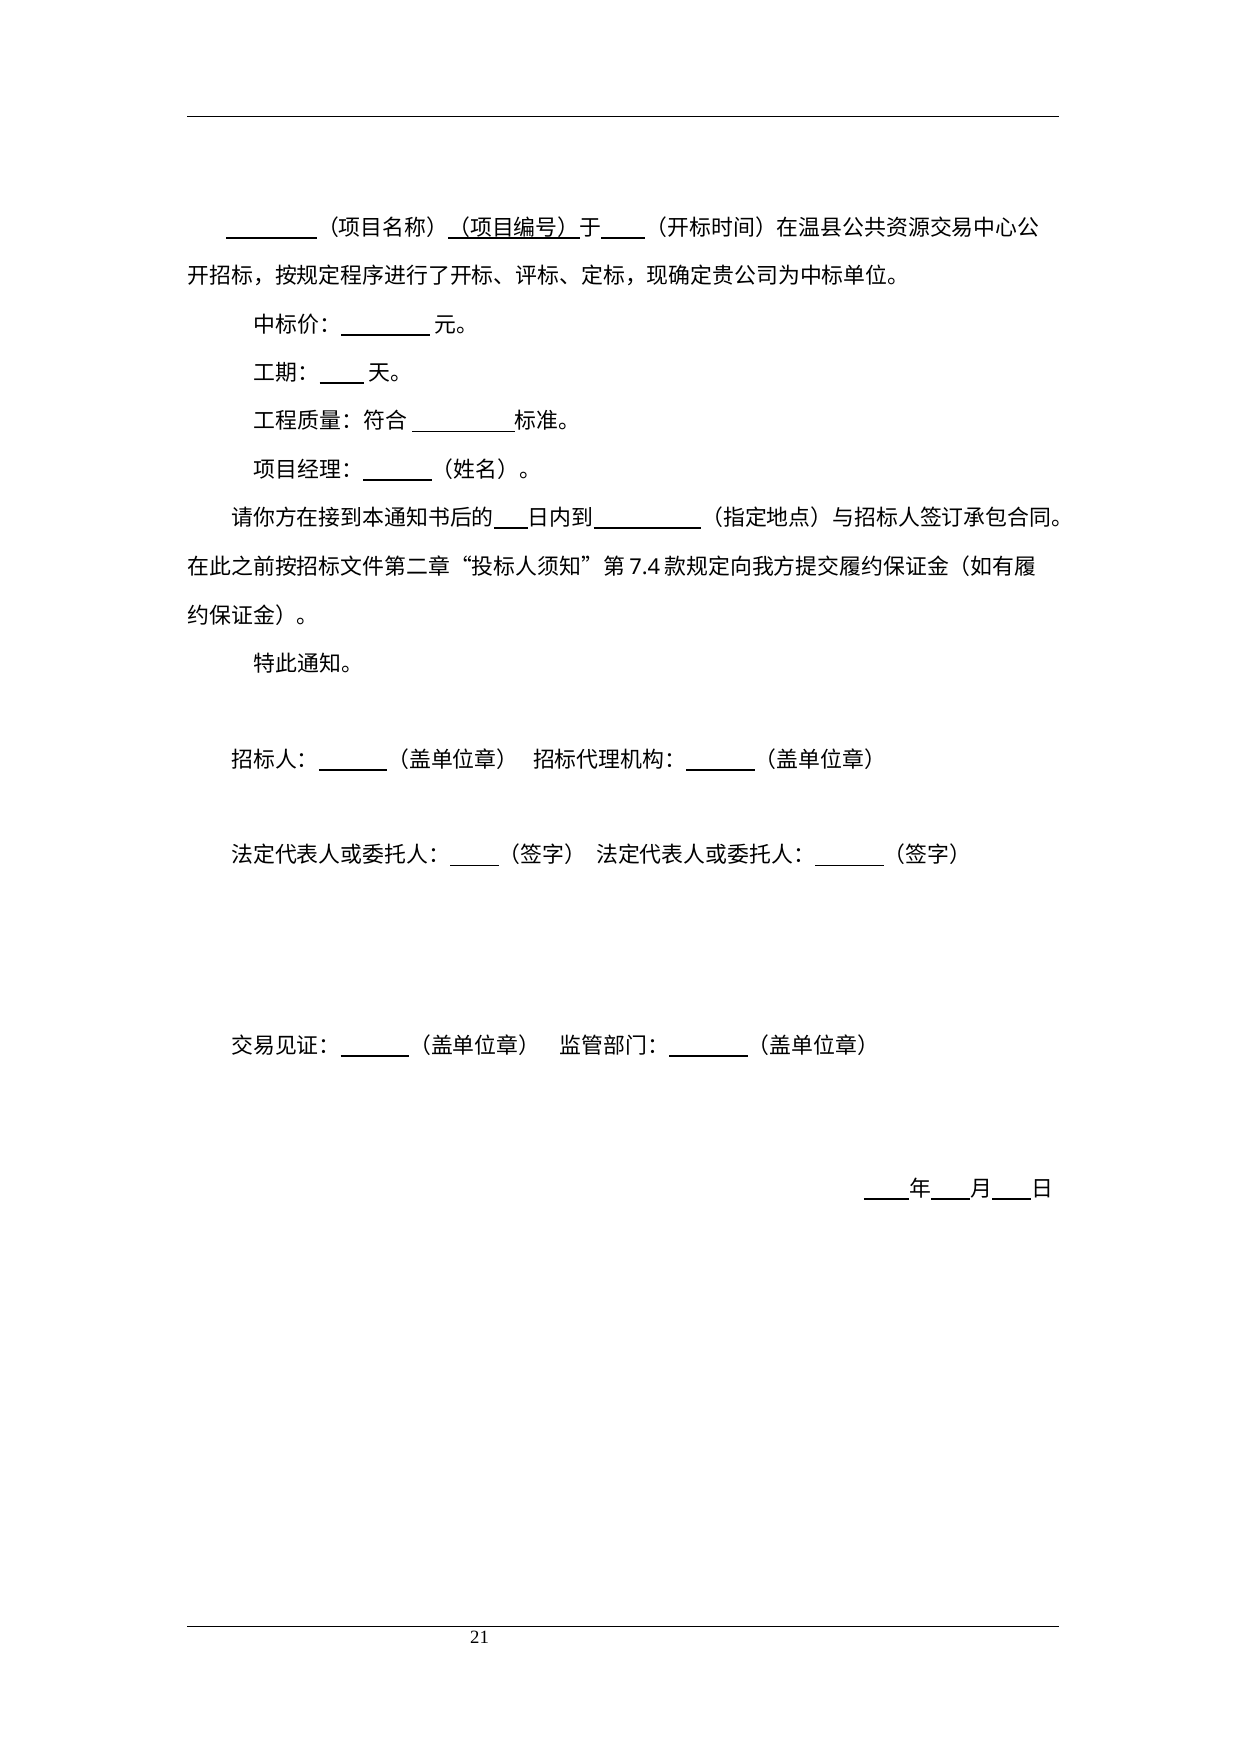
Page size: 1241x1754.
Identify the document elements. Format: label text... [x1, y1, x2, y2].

text 招标人： （盖单位章） 招标代理机构： （盖单位章） [187, 741, 1053, 774]
text （项目名称）（项目编号）于 （开标时间）在温县公共资源交易中心公开招标，按规定程序进行了开标、评标、定标，现确定贵公司为中标单位。 [187, 209, 1053, 291]
text 交易见证： （盖单位章） 监管部门： （盖单位章） [187, 1028, 1053, 1060]
text 工程质量：符合 标准。 [187, 403, 1053, 436]
text 项目经理： （姓名）。 [187, 451, 1053, 484]
text 年 月 日 [187, 1171, 1053, 1203]
text 工期： 天。 [187, 355, 1053, 387]
text 法定代表人或委托人： （签字） 法定代表人或委托人： （签字） [187, 837, 1053, 869]
text 请你方在接到本通知书后的 日内到 （指定地点）与招标人签订承包合同。在此之前按招标文件第二章“投标人须知”第7.4款规定向我方提交履约保证金（如有履约保证金）。 [187, 500, 1053, 630]
text 中标价： 元。 [187, 306, 1053, 339]
text 特此通知。 [187, 646, 1053, 678]
